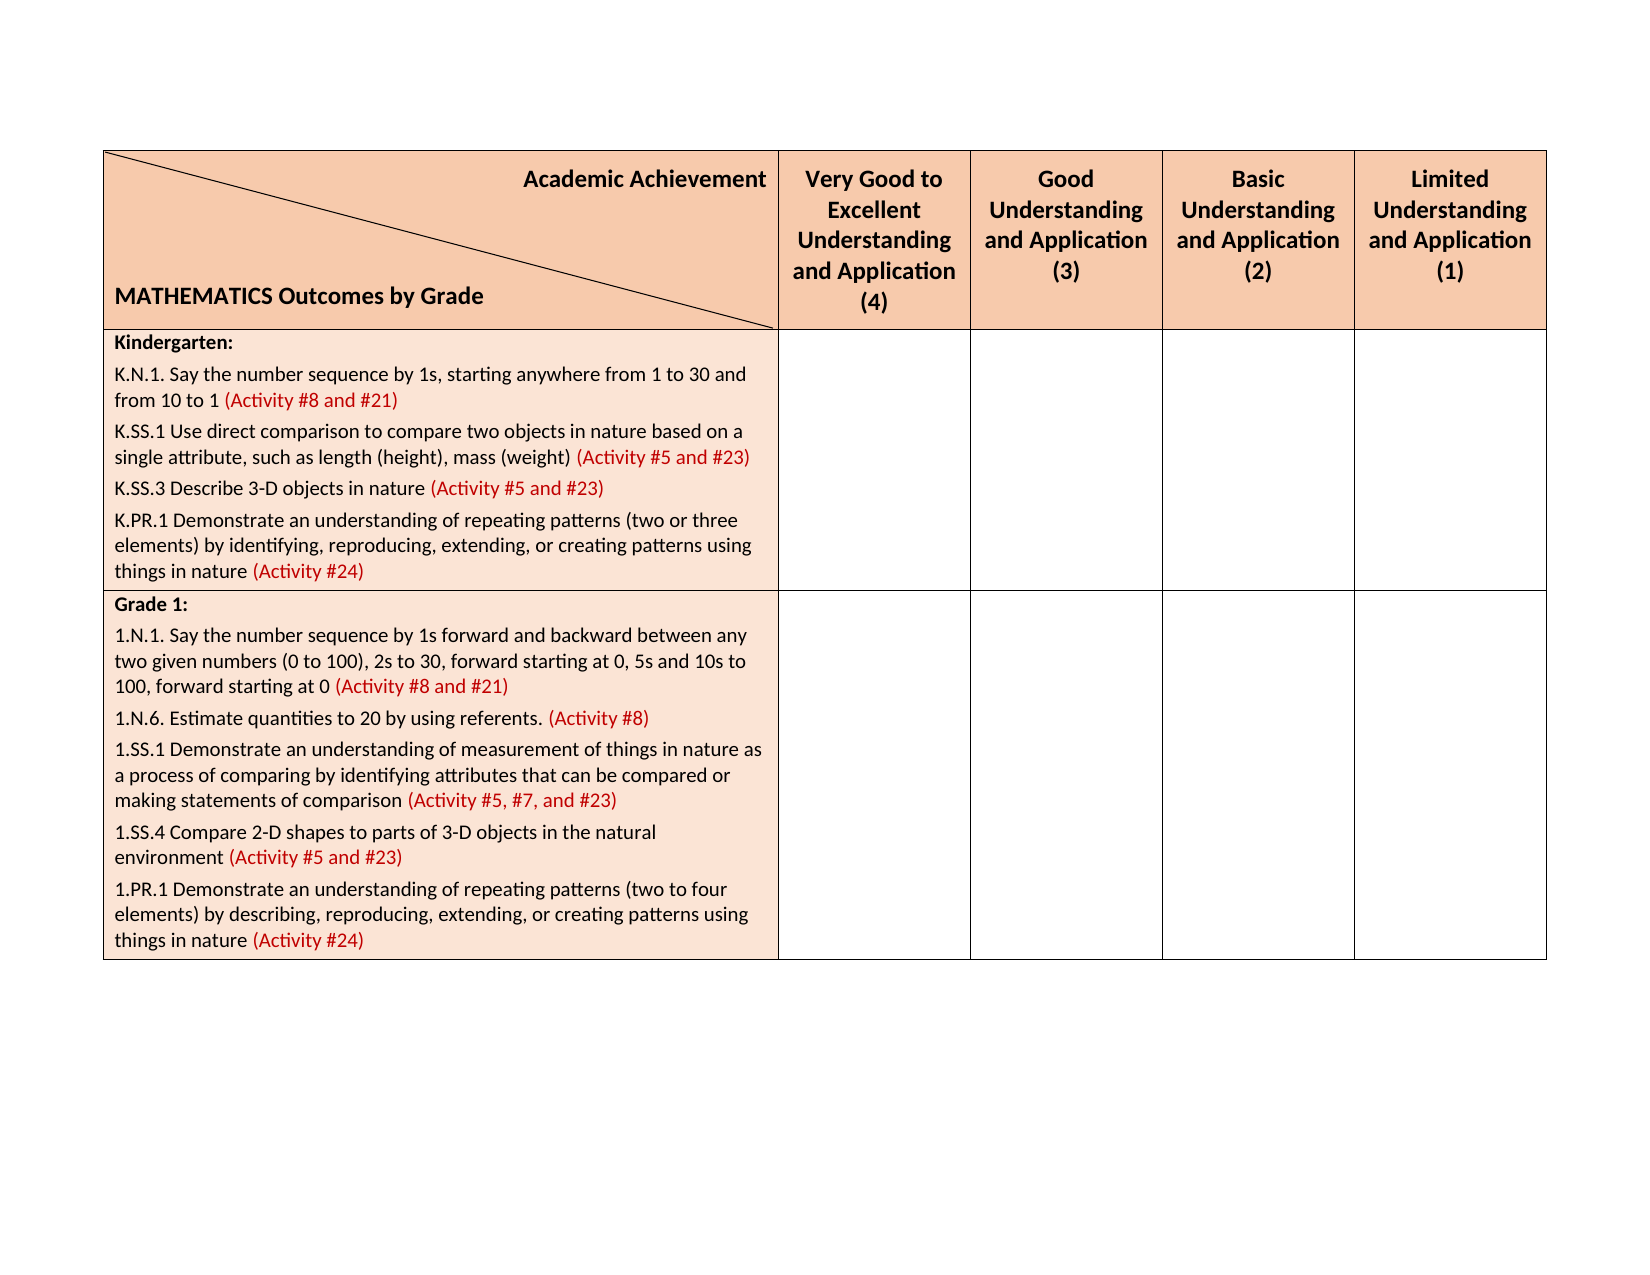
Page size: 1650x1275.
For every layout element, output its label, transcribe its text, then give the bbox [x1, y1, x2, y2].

table_cell Grade 1: 1.N.1. Say the number sequence by 1s forward and backward between any two given numbers (0 to 100), 2s to 30, forward starting at 0, 5s and 10s to 100, forward starting at 0 (Activity #8 and #21) 1.N.6. Estimate quantities to 20 by using referents. (Activity #8) 1.SS.1 Demonstrate an understanding of measurement of things in nature as a process of comparing by identifying attributes that can be compared or making statements of comparison (Activity #5, #7, and #23) 1.SS.4 Compare 2-D shapes to parts of 3-D objects in the natural environment (Activity #5 and #23) 1.PR.1 Demonstrate an understanding of repeating patterns (two to four elements) by describing, reproducing, extending, or creating patterns using things in nature (Activity #24) [104, 591, 778, 959]
table_cell [1163, 591, 1354, 959]
table_header Academic Achievement MATHEMATICS Outcomes by Grade [107, 151, 778, 329]
table_header Academic Achievement MATHEMATICS Outcomes by Grade [104, 151, 770, 329]
table_cell [1355, 591, 1546, 959]
table_cell Kindergarten: K.N.1. Say the number sequence by 1s, starting anywhere from 1 to 30 and from 10 to 1 (Activity #8 and #21) K.SS.1 Use direct comparison to compare two objects in nature based on a single attribute, such as length (height), mass (weight) (Activity #5 and #23) K.SS.3 Describe 3-D objects in nature (Activity #5 and #23) K.PR.1 Demonstrate an understanding of repeating patterns (two or three elements) by identifying, reproducing, extending, or creating patterns using things in nature (Activity #24) [104, 330, 778, 590]
table_cell [779, 591, 970, 959]
table_header Good Understanding and Application (3) [971, 151, 1162, 329]
table_cell [971, 591, 1162, 959]
table_header Limited Understanding and Application (1) [1355, 151, 1546, 329]
table_header Very Good to Excellent Understanding and Application (4) [779, 151, 970, 329]
table_cell [779, 330, 970, 590]
table_header Basic Understanding and Application (2) [1163, 151, 1354, 329]
table_cell [971, 330, 1162, 590]
table_cell [1163, 330, 1354, 590]
table_cell [1355, 330, 1546, 590]
